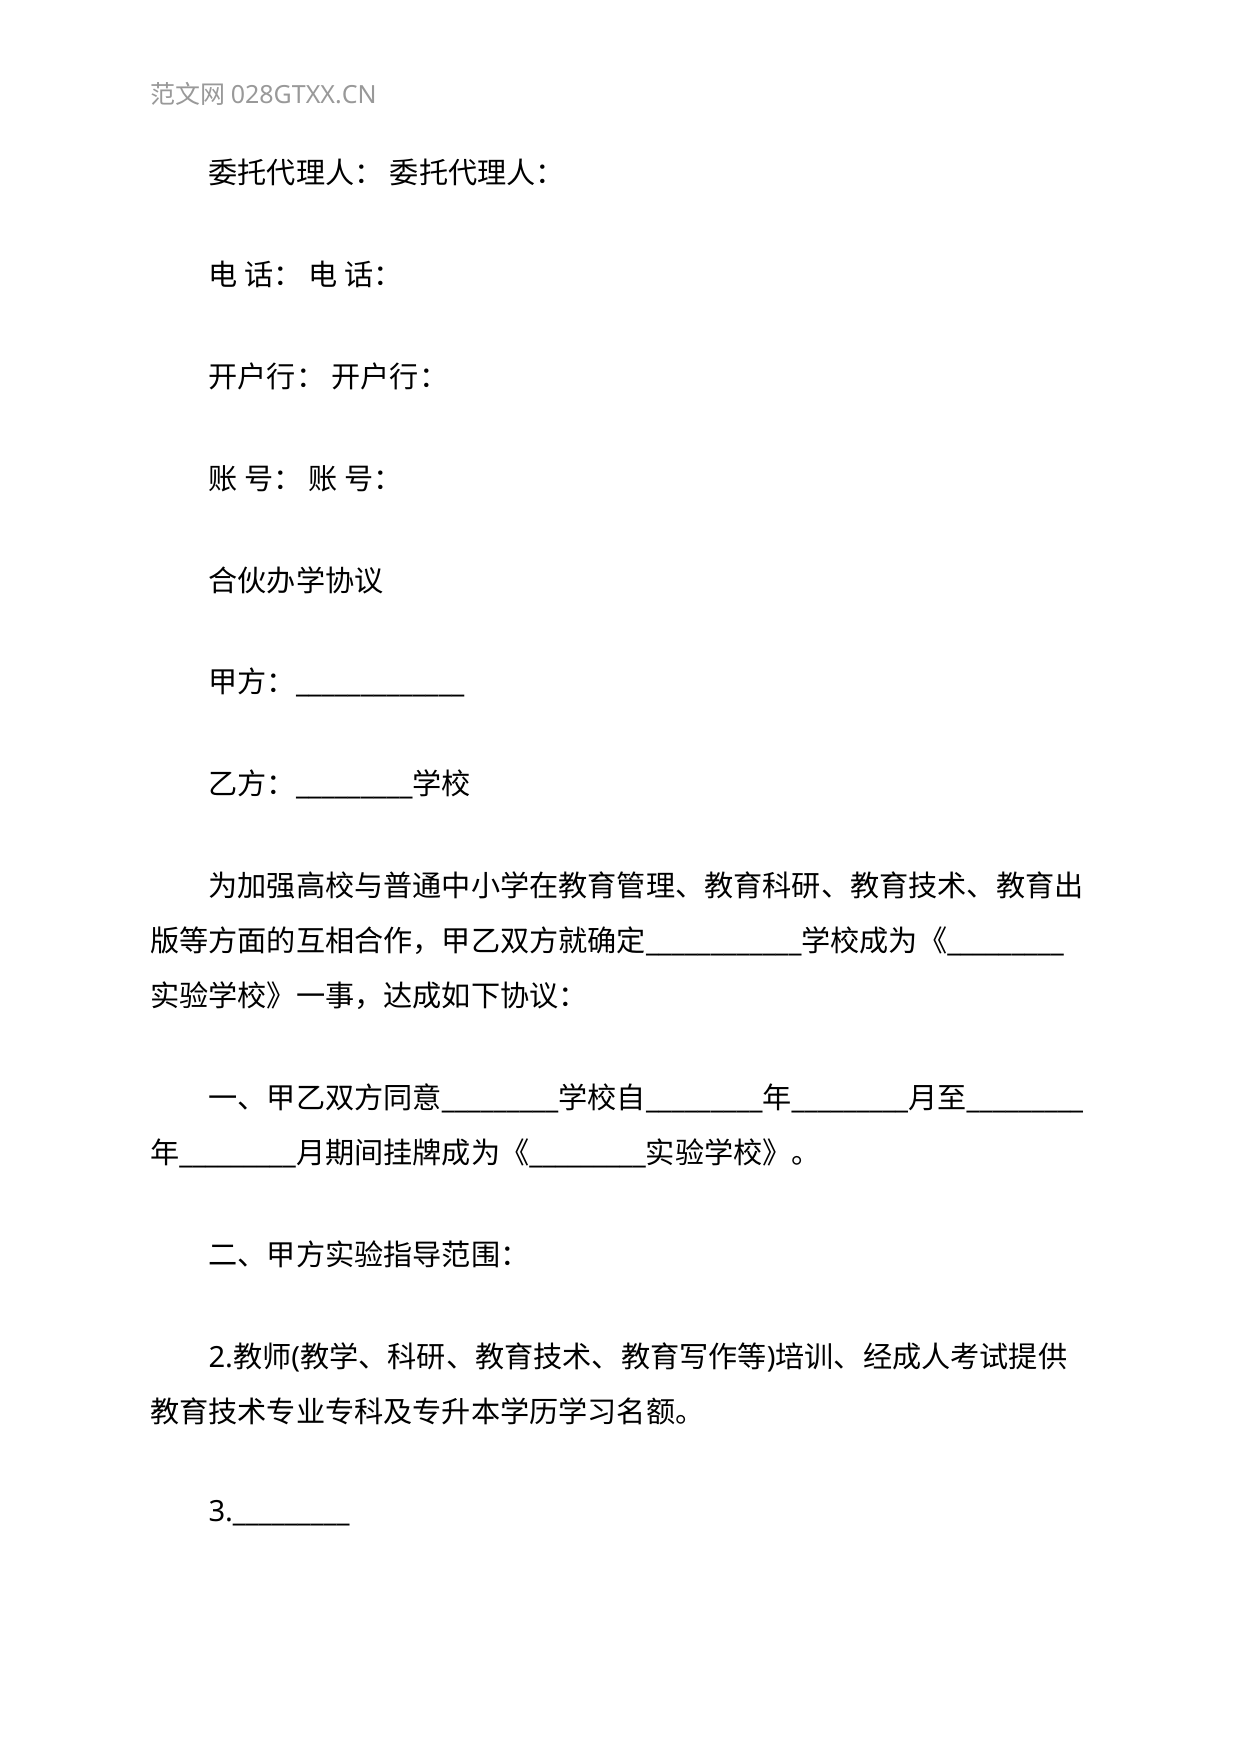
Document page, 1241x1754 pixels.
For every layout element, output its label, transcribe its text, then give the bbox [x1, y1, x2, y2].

text 3._________ [150, 1490, 1090, 1530]
text 委托代理人： 委托代理人： [150, 150, 1090, 192]
text 2.教师(教学、科研、教育技术、教育写作等)培训、经成人考试提供教育技术专业专科及专升本学历学习名额。 [150, 1333, 1090, 1431]
text 账 号： 账 号： [150, 455, 1090, 498]
text 为加强高校与普通中小学在教育管理、教育科研、教育技术、教育出版等方面的互相合作，甲乙双方就确定____________学校成为《_________实验学校》一事，达成如下协议： [150, 863, 1090, 1015]
text 开户行： 开户行： [150, 353, 1090, 396]
text 电 话： 电 话： [150, 252, 1090, 294]
text 一、甲乙双方同意_________学校自_________年_________月至_________年_________月期间挂牌成为《_________实验学校》。 [150, 1074, 1090, 1172]
text 二、甲方实验指导范围： [150, 1231, 1090, 1274]
text 甲方：_____________ [150, 659, 1090, 701]
text 合伙办学协议 [150, 557, 1090, 599]
text 乙方：_________学校 [150, 761, 1090, 803]
